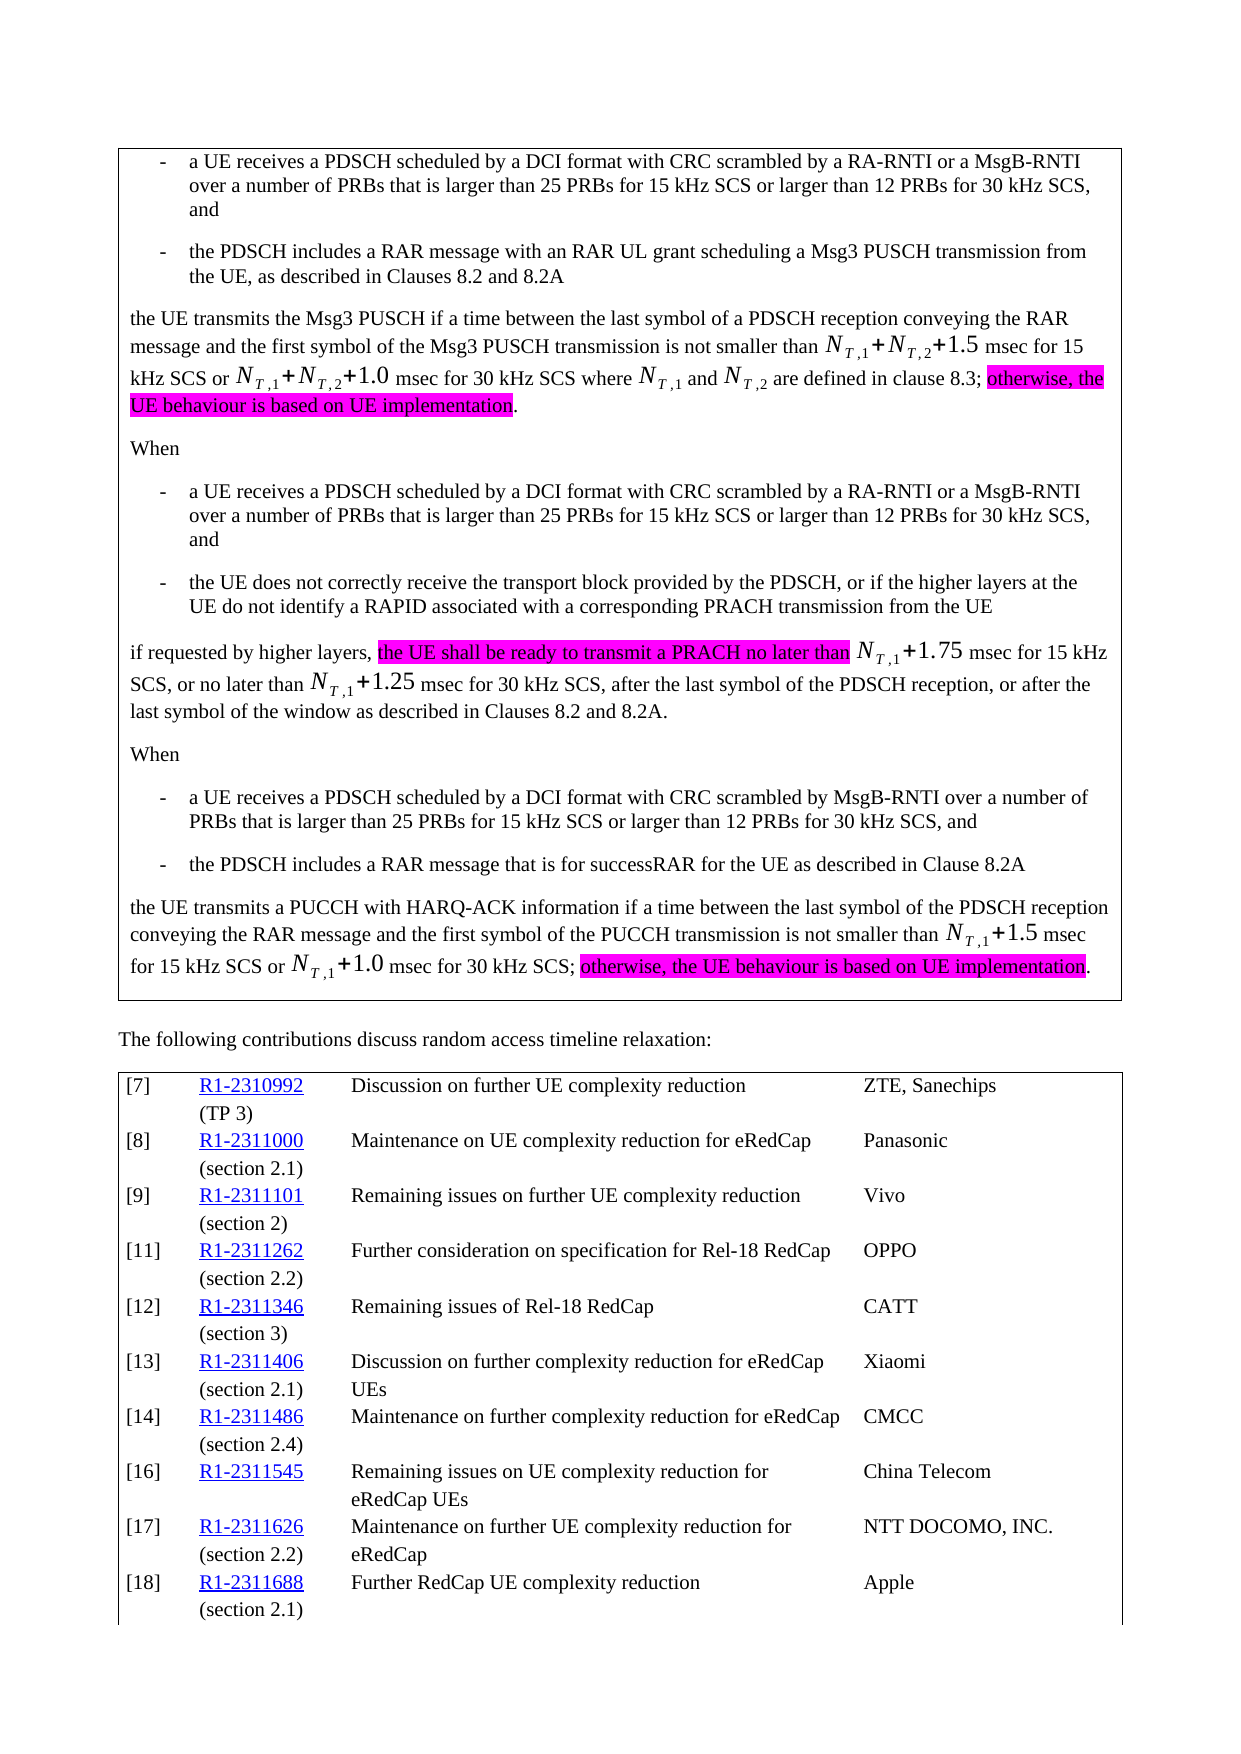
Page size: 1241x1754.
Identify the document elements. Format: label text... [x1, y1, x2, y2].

table_header [7] [119, 1073, 192, 1128]
table_cell CATT [856, 1294, 1122, 1349]
table_cell Vivo [856, 1183, 1122, 1238]
table_cell [16] [119, 1459, 192, 1514]
table_cell NTT DOCOMO, INC. [856, 1515, 1122, 1570]
table_header ZTE, Sanechips [856, 1073, 1122, 1128]
table_cell [8] [119, 1128, 192, 1183]
table_cell China Telecom [856, 1459, 1122, 1514]
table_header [119, 149, 1121, 1000]
table_header R1-2310992 (TP 3) [192, 1073, 343, 1128]
table_cell OPPO [856, 1239, 1122, 1294]
table_cell Remaining issues on UE complexity reduction for eRedCap UEs [344, 1459, 856, 1514]
table_cell Maintenance on further complexity reduction for eRedCap [344, 1404, 856, 1459]
table_cell [14] [119, 1404, 192, 1459]
table_cell Discussion on further complexity reduction for eRedCap UEs [344, 1349, 856, 1404]
text The following contributions discuss random access timeline relaxation: [118, 1001, 1122, 1051]
table_cell CMCC [856, 1404, 1122, 1459]
table_cell Maintenance on further UE complexity reduction for eRedCap [344, 1515, 856, 1570]
table_cell Further RedCap UE complexity reduction [344, 1570, 856, 1625]
table_cell R1-2311545 [192, 1459, 343, 1514]
table_cell R1-2311000 (section 2.1) [192, 1128, 343, 1183]
table_cell [18] [119, 1570, 192, 1625]
table_cell [13] [119, 1349, 192, 1404]
table_cell [17] [119, 1515, 192, 1570]
table_header Discussion on further UE complexity reduction [344, 1073, 856, 1128]
table_cell Xiaomi [856, 1349, 1122, 1404]
table_cell R1-2311688 (section 2.1) [192, 1570, 343, 1625]
table_cell [11] [119, 1239, 192, 1294]
table_cell R1-2311262 (section 2.2) [192, 1239, 343, 1294]
table_cell R1-2311346 (section 3) [192, 1294, 343, 1349]
table_cell R1-2311486 (section 2.4) [192, 1404, 343, 1459]
table_cell Remaining issues on further UE complexity reduction [344, 1183, 856, 1238]
table_cell [9] [119, 1183, 192, 1238]
table_cell R1-2311626 (section 2.2) [192, 1515, 343, 1570]
table_cell Maintenance on UE complexity reduction for eRedCap [344, 1128, 856, 1183]
table_cell Panasonic [856, 1128, 1122, 1183]
table_cell Remaining issues of Rel-18 RedCap [344, 1294, 856, 1349]
table_cell [12] [119, 1294, 192, 1349]
table_cell R1-2311406 (section 2.1) [192, 1349, 343, 1404]
table_cell R1-2311101 (section 2) [192, 1183, 343, 1238]
table_cell Apple [856, 1570, 1122, 1625]
table_cell Further consideration on specification for Rel-18 RedCap [344, 1239, 856, 1294]
